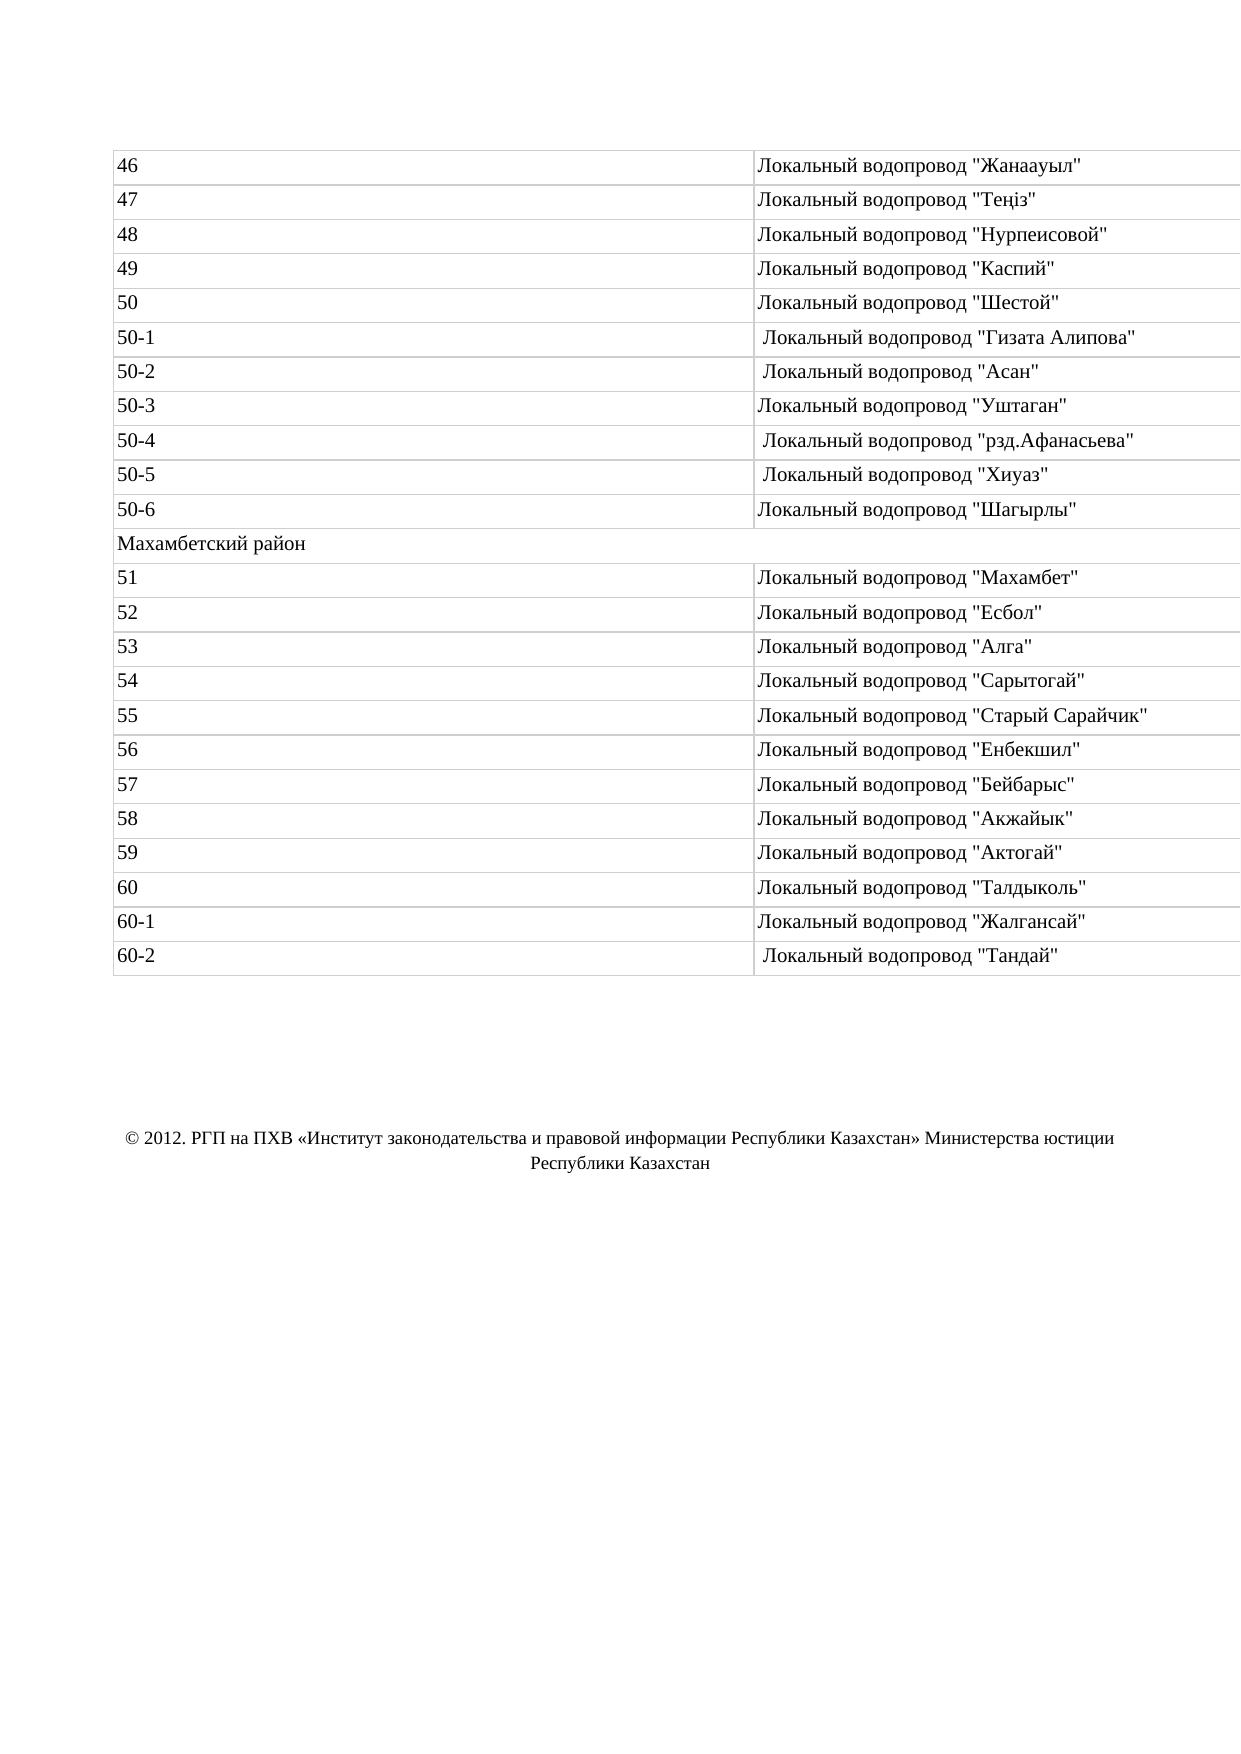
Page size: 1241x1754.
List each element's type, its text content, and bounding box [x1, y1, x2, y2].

table_cell Локальный водопровод "Хиуаз" [755, 461, 1240, 494]
table_cell Локальный водопровод "Нурпеисовой" [755, 220, 1240, 253]
table_cell 50-2 [114, 358, 753, 391]
table_cell Локальный водопровод "Каспий" [755, 254, 1240, 287]
table_cell Локальный водопровод "Актогай" [755, 839, 1240, 872]
table_cell 50-4 [114, 426, 753, 459]
table_cell Локальный водопровод "Сарытогай" [755, 667, 1240, 700]
table_cell 51 [114, 564, 753, 597]
table_cell 53 [114, 633, 753, 666]
table_cell Локальный водопровод "Махамбет" [755, 564, 1240, 597]
table_cell Локальный водопровод "Енбекшил" [755, 736, 1240, 769]
table_cell Локальный водопровод "Жалгансай" [755, 908, 1240, 941]
table_cell Локальный водопровод "Старый Сарайчик" [755, 701, 1240, 734]
table_cell 60-2 [114, 942, 753, 975]
table_cell 52 [114, 598, 753, 631]
table_cell Локальный водопровод "Акжайык" [755, 804, 1240, 837]
table_cell 54 [114, 667, 753, 700]
table_cell Локальный водопровод "рзд.Афанасьева" [755, 426, 1240, 459]
table_cell 47 [114, 186, 753, 219]
table_cell 56 [114, 736, 753, 769]
table_cell Локальный водопровод "Гизата Алипова" [755, 323, 1240, 356]
table_cell Локальный водопровод "Есбол" [755, 598, 1240, 631]
table_cell 50 [114, 289, 753, 322]
table_cell 50-3 [114, 392, 753, 425]
table_cell 57 [114, 770, 753, 803]
table_cell Локальный водопровод "Теңіз" [755, 186, 1240, 219]
table_cell Махамбетский район [114, 529, 1240, 562]
table_cell Локальный водопровод "Тандай" [755, 942, 1240, 975]
table_cell 55 [114, 701, 753, 734]
text © 2012. РГП на ПХВ «Институт законодательства и правовой информации Республики Казахстан» Министерства юстиции Республики Казахстан [112, 1127, 1128, 1174]
table_cell Локальный водопровод "Бейбарыс" [755, 770, 1240, 803]
table_cell 60-1 [114, 908, 753, 941]
table_cell 58 [114, 804, 753, 837]
table_cell 49 [114, 254, 753, 287]
table_cell 48 [114, 220, 753, 253]
table_cell Локальный водопровод "Жанаауыл" [755, 151, 1240, 184]
table_cell 46 [114, 151, 753, 184]
table_cell 50-6 [114, 495, 753, 528]
table_cell Локальный водопровод "Талдыколь" [755, 873, 1240, 906]
table_cell 50-1 [114, 323, 753, 356]
table_cell Локальный водопровод "Шагырлы" [755, 495, 1240, 528]
table_cell Локальный водопровод "Шестой" [755, 289, 1240, 322]
table_cell 59 [114, 839, 753, 872]
table_cell Локальный водопровод "Асан" [755, 358, 1240, 391]
table_cell 60 [114, 873, 753, 906]
table_cell Локальный водопровод "Уштаган" [755, 392, 1240, 425]
table_cell Локальный водопровод "Алга" [755, 633, 1240, 666]
table_cell 50-5 [114, 461, 753, 494]
